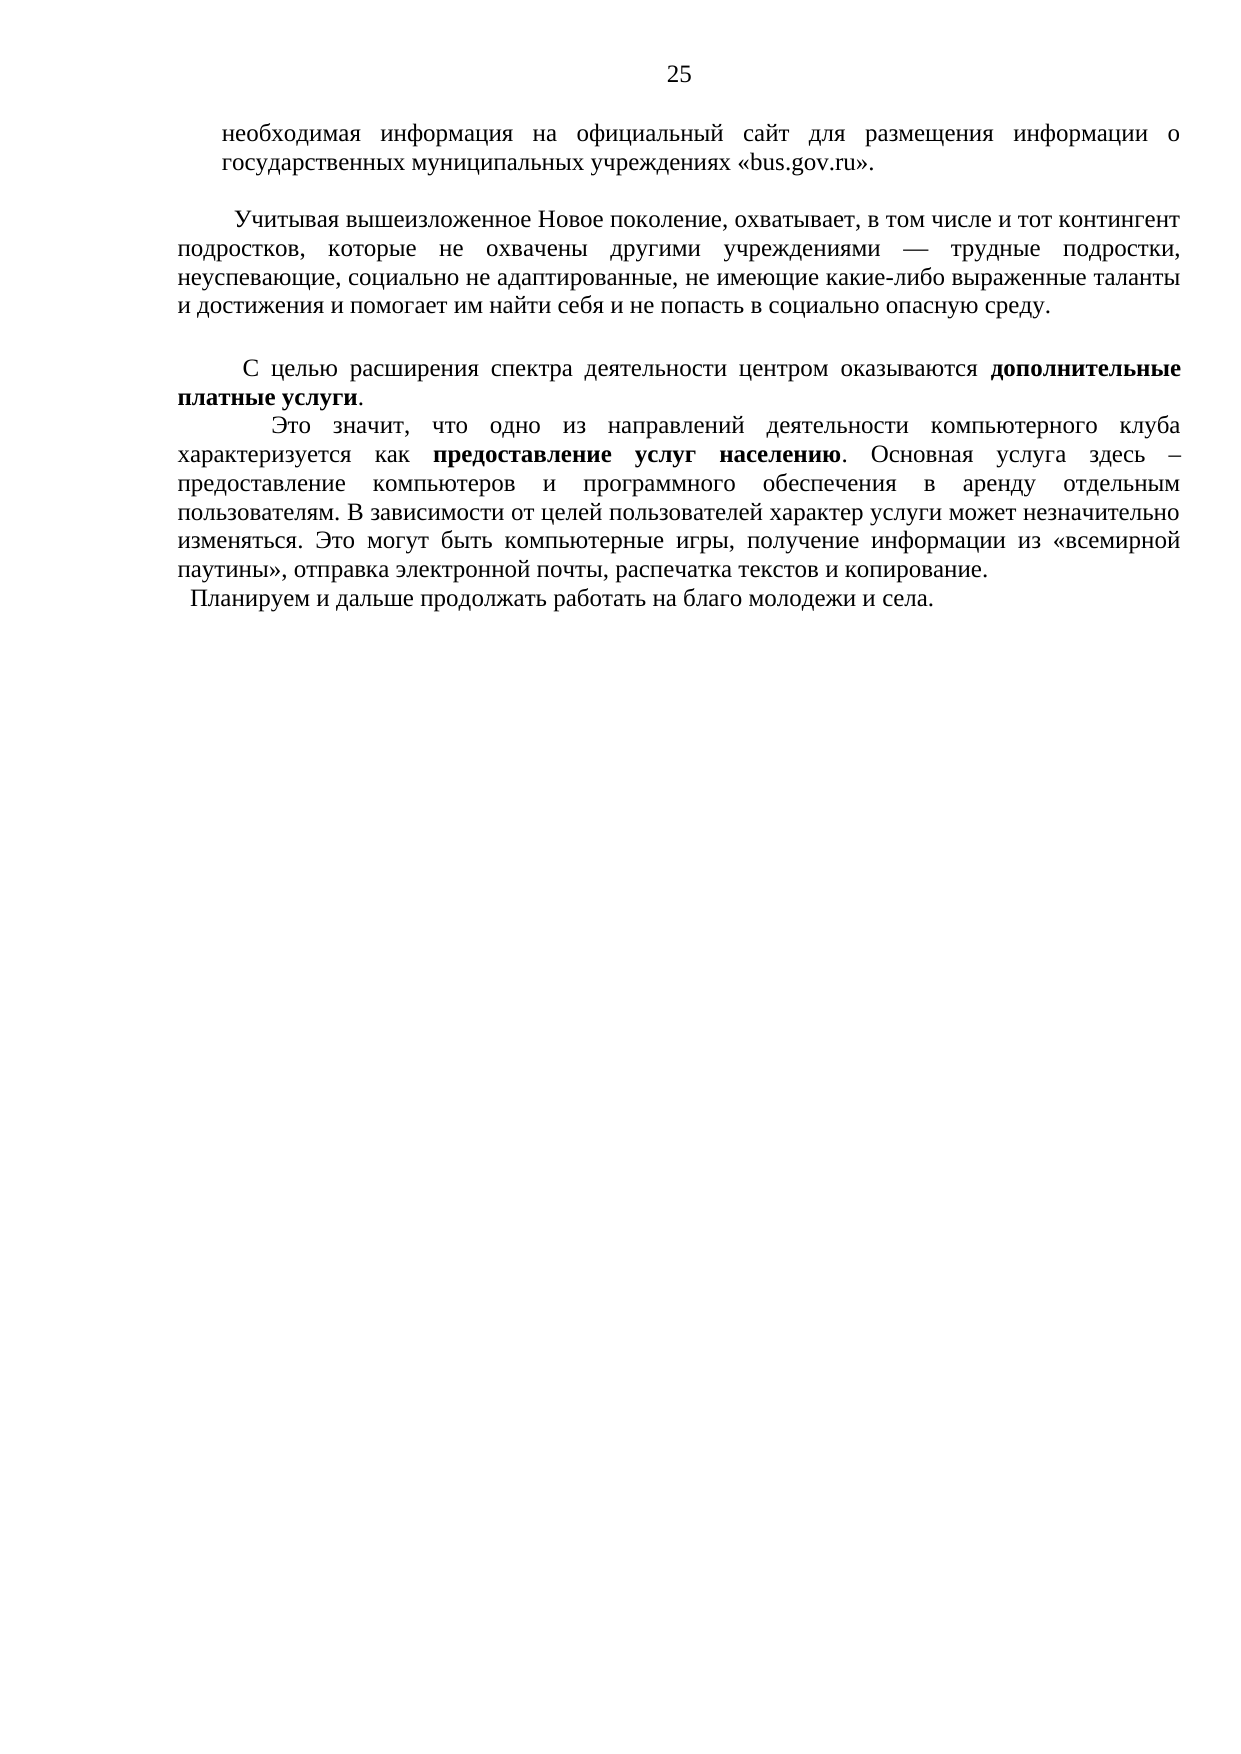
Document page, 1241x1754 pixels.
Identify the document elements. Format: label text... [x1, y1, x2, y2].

text Это значит, что одно из направлений деятельности компьютерного клуба характеризуется как предоставление услуг населению. Основная услуга здесь – предоставление компьютеров и программного обеспечения в аренду отдельным пользователям. В зависимости от целей пользователей характер услуги может незначительно изменяться. Это могут быть компьютерные игры, получение информации из «всемирной паутины», отправка электронной почты, распечатка текстов и копирование. [177, 410, 1181, 583]
text С целью расширения спектра деятельности центром оказываются дополнительные платные услуги. [177, 353, 1181, 410]
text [222, 118, 1181, 176]
text Учитывая вышеизложенное Новое поколение, охватывает, в том числе и тот контингент подростков, которые не охвачены другими учреждениями — трудные подростки, неуспевающие, социально не адаптированные, не имеющие какие-либо выраженные таланты и достижения и помогает им найти себя и не попасть в социально опасную среду. [177, 204, 1181, 319]
text Планируем и дальше продолжать работать на благо молодежи и села. [177, 583, 1181, 612]
